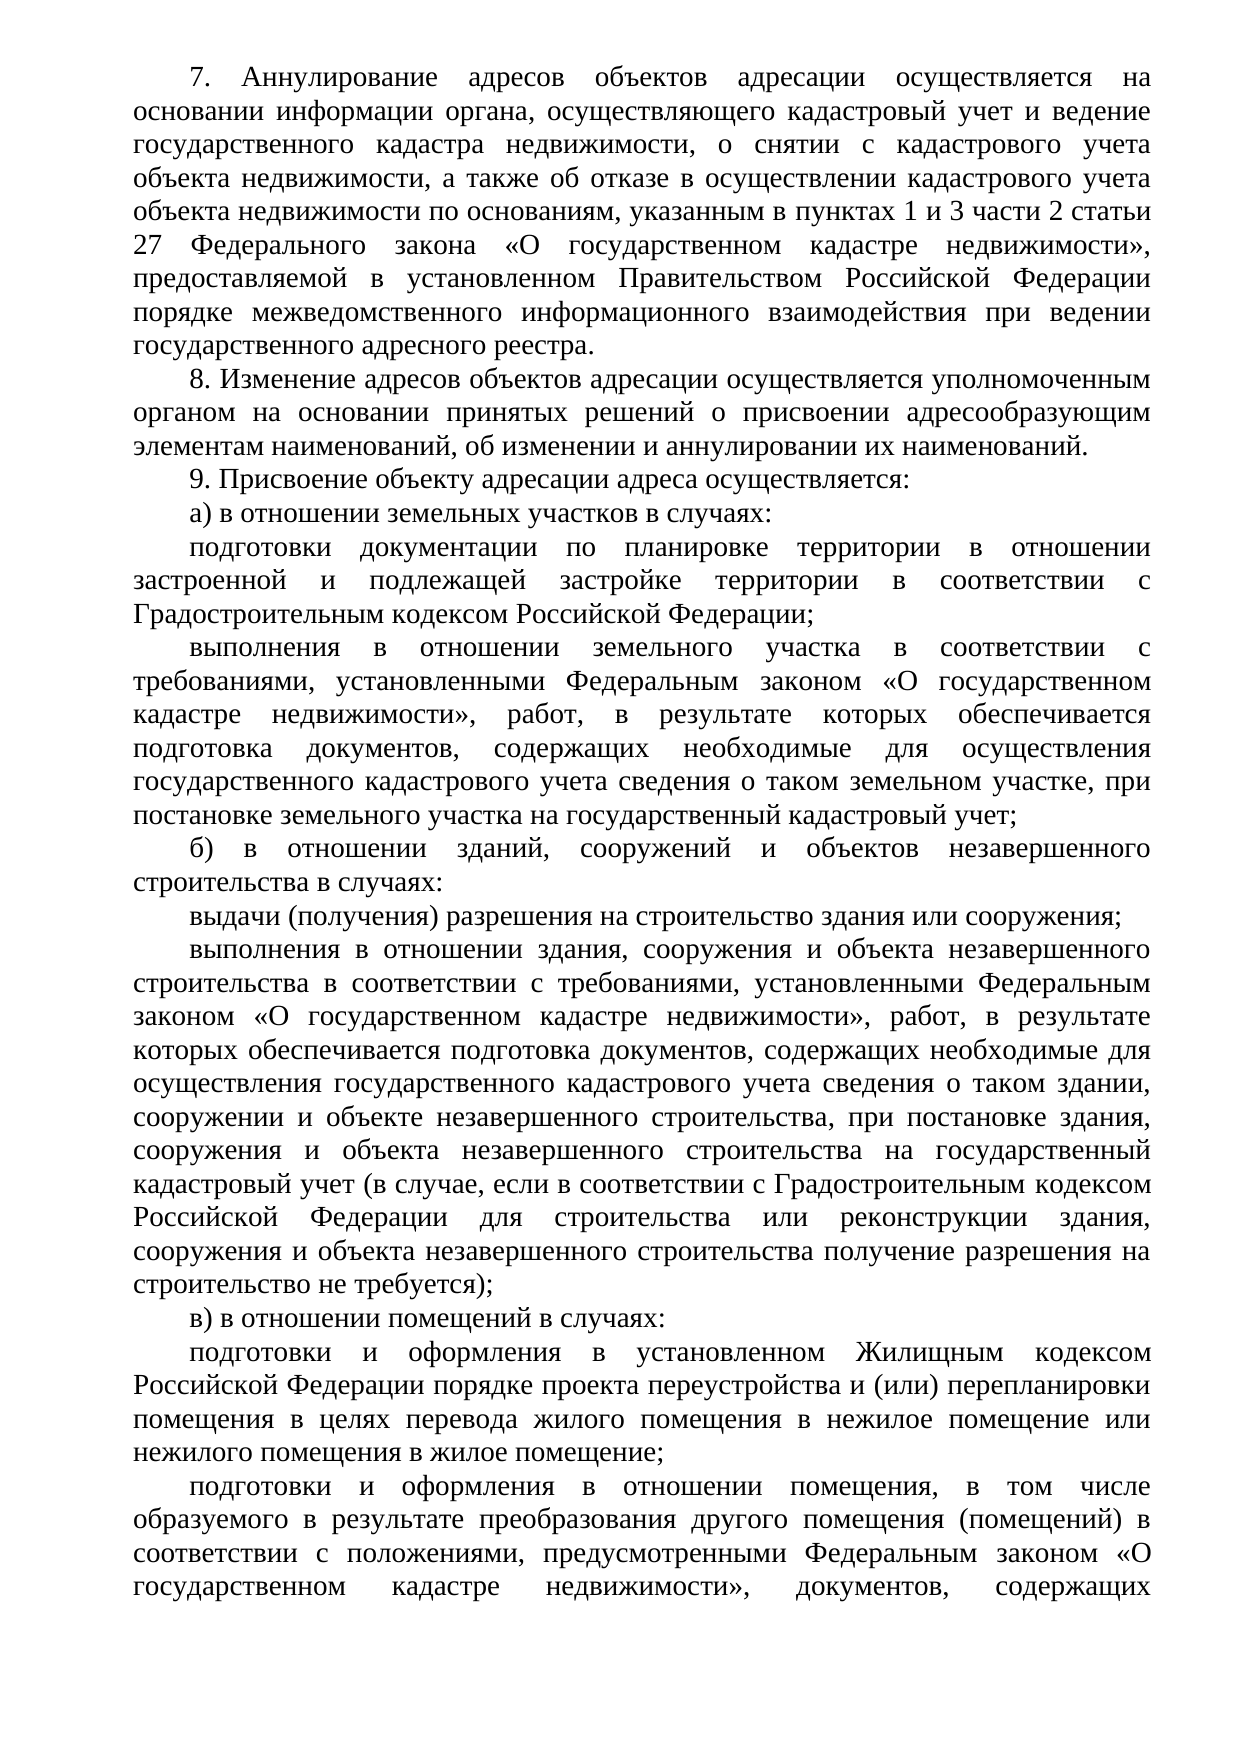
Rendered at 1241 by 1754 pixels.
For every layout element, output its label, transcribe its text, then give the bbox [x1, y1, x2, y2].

text 7. Аннулирование адресов объектов адресации осуществляется на основании информации органа, осуществляющего кадастровый учет и ведение государственного кадастра недвижимости, о снятии с кадастрового учета объекта недвижимости, а также об отказе в осуществлении кадастрового учета объекта недвижимости по основаниям, указанным в пунктах 1 и 3 части 2 статьи 27 Федерального закона «О государственном кадастре недвижимости», предоставляемой в установленном Правительством Российской Федерации порядке межведомственного информационного взаимодействия при ведении государственного адресного реестра. [133, 59, 1152, 361]
text а) в отношении земельных участков в случаях: [133, 495, 1152, 529]
text б) в отношении зданий, сооружений и объектов незавершенного строительства в случаях: [133, 831, 1152, 898]
text выдачи (получения) разрешения на строительство здания или сооружения; [133, 898, 1152, 931]
text 9. Присвоение объекту адресации адреса осуществляется: [133, 462, 1152, 495]
text подготовки и оформления в установленном Жилищным кодексом Российской Федерации порядке проекта переустройства и (или) перепланировки помещения в целях перевода жилого помещения в нежилое помещение или нежилого помещения в жилое помещение; [133, 1334, 1152, 1468]
text в) в отношении помещений в случаях: [133, 1300, 1152, 1334]
text выполнения в отношении здания, сооружения и объекта незавершенного строительства в соответствии с требованиями, установленными Федеральным законом «О государственном кадастре недвижимости», работ, в результате которых обеспечивается подготовка документов, содержащих необходимые для осуществления государственного кадастрового учета сведения о таком здании, сооружении и объекте незавершенного строительства, при постановке здания, сооружения и объекта незавершенного строительства на государственный кадастровый учет (в случае, если в соответствии с Градостроительным кодексом Российской Федерации для строительства или реконструкции здания, сооружения и объекта незавершенного строительства получение разрешения на строительство не требуется); [133, 931, 1152, 1300]
text подготовки документации по планировке территории в отношении застроенной и подлежащей застройке территории в соответствии с Градостроительным кодексом Российской Федерации; [133, 529, 1152, 629]
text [133, 1468, 1152, 1602]
text 8. Изменение адресов объектов адресации осуществляется уполномоченным органом на основании принятых решений о присвоении адресообразующим элементам наименований, об изменении и аннулировании их наименований. [133, 361, 1152, 462]
text выполнения в отношении земельного участка в соответствии с требованиями, установленными Федеральным законом «О государственном кадастре недвижимости», работ, в результате которых обеспечивается подготовка документов, содержащих необходимые для осуществления государственного кадастрового учета сведения о таком земельном участке, при постановке земельного участка на государственный кадастровый учет; [133, 629, 1152, 831]
